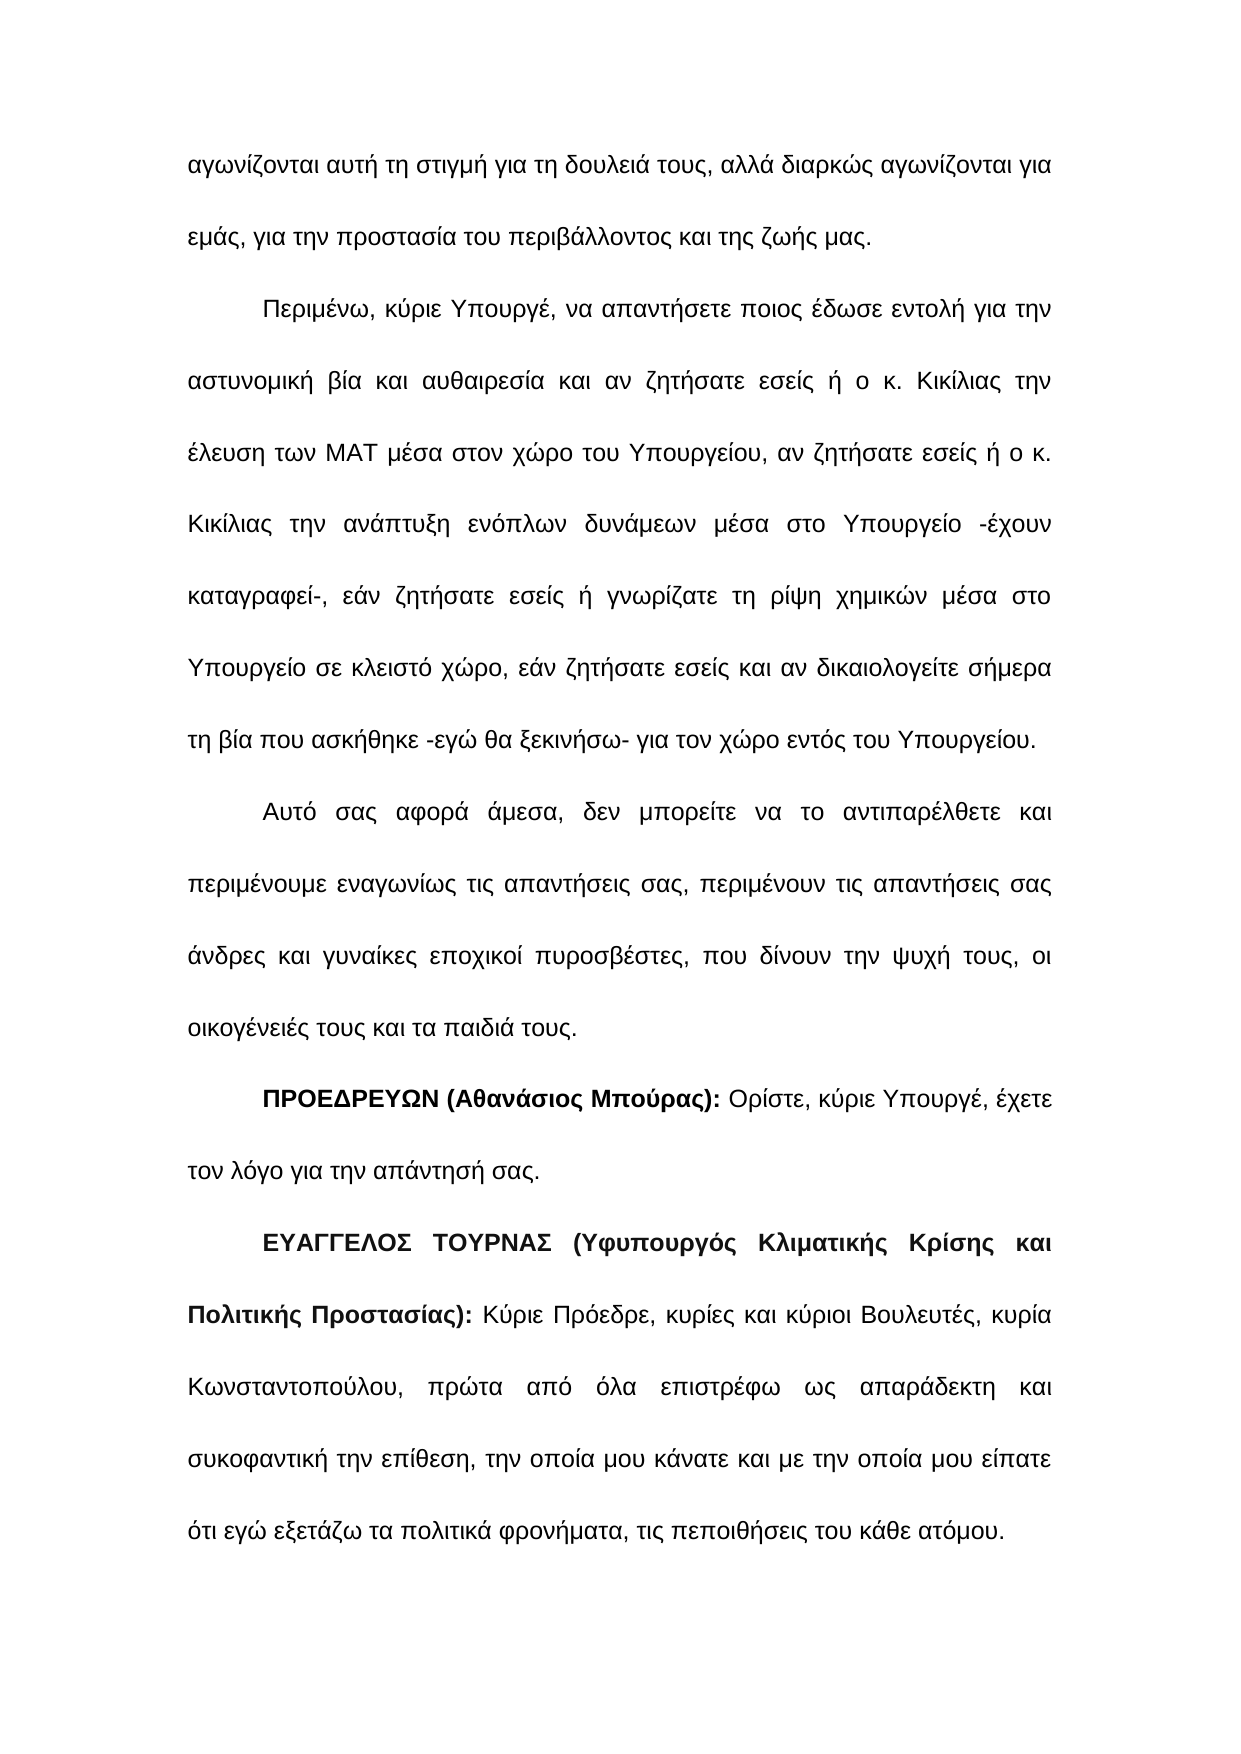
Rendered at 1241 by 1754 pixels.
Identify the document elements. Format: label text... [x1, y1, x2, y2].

text ΠΡΟΕΔΡΕΥΩΝ (Αθανάσιος Μπούρας): Ορίστε, κύριε Υπουργέ, έχετε τον λόγο για την απάντησή σας. [187, 1084, 1053, 1185]
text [187, 150, 1053, 251]
text Περιμένω, κύριε Υπουργέ, να απαντήσετε ποιος έδωσε εντολή για την αστυνομική βία και αυθαιρεσία και αν ζητήσατε εσείς ή ο κ. Κικίλιας την έλευση των ΜΑΤ μέσα στον χώρο του Υπουργείου, αν ζητήσατε εσείς ή ο κ. Κικίλιας την ανάπτυξη ενόπλων δυνάμεων μέσα στο Υπουργείο -έχουν καταγραφεί-, εάν ζητήσατε εσείς ή γνωρίζατε τη ρίψη χημικών μέσα στο Υπουργείο σε κλειστό χώρο, εάν ζητήσατε εσείς και αν δικαιολογείτε σήμερα τη βία που ασκήθηκε -εγώ θα ξεκινήσω- για τον χώρο εντός του Υπουργείου. [187, 294, 1053, 754]
text ΕΥΑΓΓΕΛΟΣ ΤΟΥΡΝΑΣ (Υφυπουργός Κλιματικής Κρίσης και Πολιτικής Προστασίας): Κύριε Πρόεδρε, κυρίες και κύριοι Βουλευτές, κυρία Κωνσταντοπούλου, πρώτα από όλα επιστρέφω ως απαράδεκτη και συκοφαντική την επίθεση, την οποία μου κάνατε και με την οποία μου είπατε ότι εγώ εξετάζω τα πολιτικά φρονήματα, τις πεποιθήσεις του κάθε ατόμου. [187, 1228, 1053, 1544]
text Αυτό σας αφορά άμεσα, δεν μπορείτε να το αντιπαρέλθετε και περιμένουμε εναγωνίως τις απαντήσεις σας, περιμένουν τις απαντήσεις σας άνδρες και γυναίκες εποχικοί πυροσβέστες, που δίνουν την ψυχή τους, οι οικογένειές τους και τα παιδιά τους. [187, 797, 1053, 1041]
